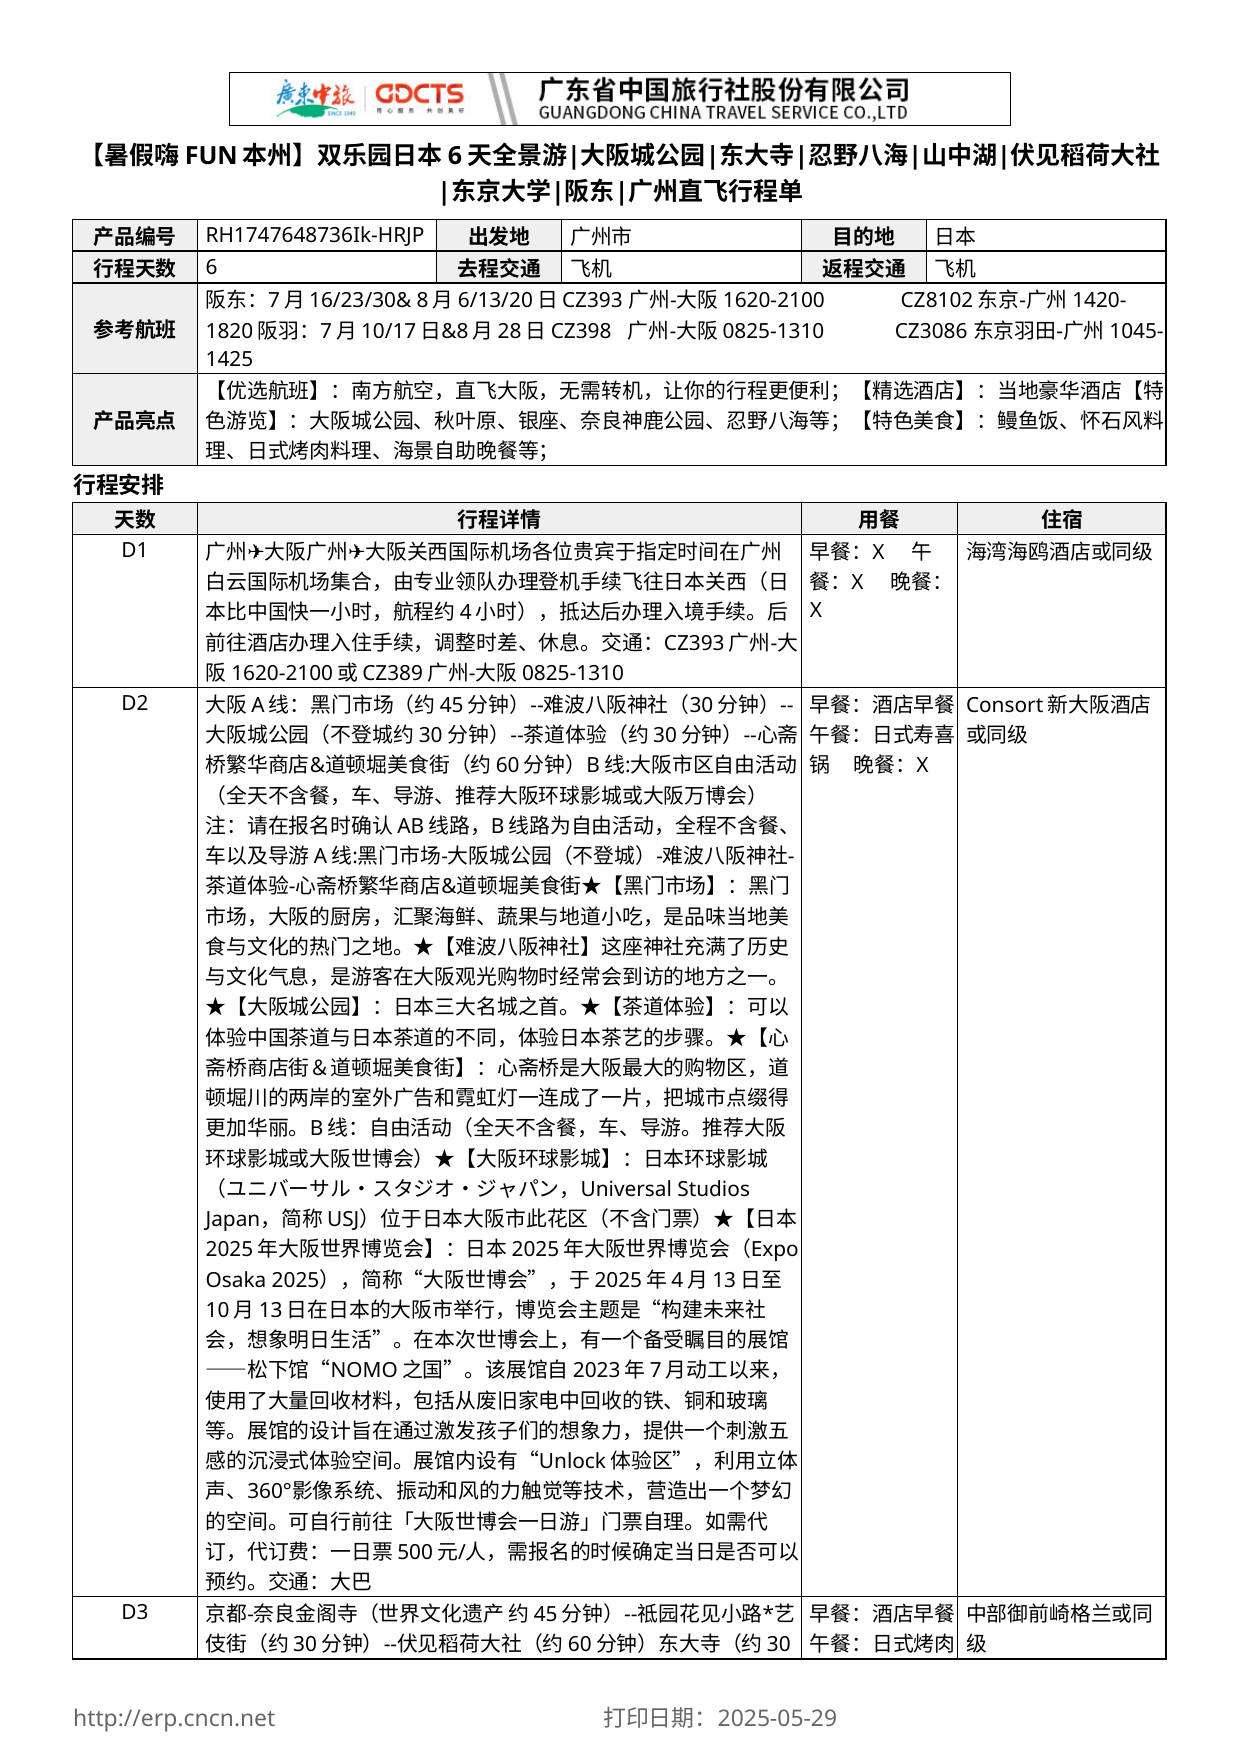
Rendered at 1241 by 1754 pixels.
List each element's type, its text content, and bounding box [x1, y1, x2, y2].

table_cell 中部御前崎格兰或同级 [958, 1597, 1165, 1658]
table_header 行程详情 [198, 503, 801, 533]
table_header 住宿 [958, 503, 1165, 533]
table_header 日本 [927, 220, 1165, 250]
text 行程安排 [73, 467, 1167, 501]
table_cell D3 [73, 1597, 197, 1658]
table_cell 广州✈大阪 [198, 535, 801, 686]
table_cell 6 [198, 252, 436, 282]
table_cell 大阪 [198, 688, 801, 1596]
table_header 广州市 [562, 220, 801, 250]
table_cell 海湾海鸥酒店或同级 [958, 535, 1165, 686]
table_header 产品编号 [73, 220, 197, 250]
table_header 出发地 [437, 220, 561, 250]
table_cell 早餐：酒店早餐 午餐：日式烤肉料理 晚餐：X [802, 1597, 957, 1658]
table_cell 京都-奈良 [198, 1597, 801, 1658]
text 【暑假嗨FUN本州】双乐园日本6天全景游|大阪城公园|东大寺|忍野八海|山中湖|伏见稻荷大社|东京大学|阪东|广州直飞行程单 [73, 136, 1167, 208]
table_cell 【优选航班】：南方航空，直飞大阪，无需转机，让你的行程更便利； [198, 374, 1165, 465]
table_header 用餐 [802, 503, 957, 533]
table_cell 早餐：酒店早餐 午餐：日式寿喜锅 晚餐：X [802, 688, 957, 1596]
table_cell 早餐：X 午餐：X 晚餐：X [802, 535, 957, 686]
table_header 目的地 [802, 220, 926, 250]
table_header RH1747648736Ik-HRJP [198, 220, 436, 250]
table_cell 参考航班 [73, 284, 197, 373]
table_cell 返程交通 [802, 252, 926, 282]
table_cell 飞机 [927, 252, 1165, 282]
table_cell 飞机 [562, 252, 801, 282]
table_cell 行程天数 [73, 252, 197, 282]
table_cell 产品亮点 [73, 374, 197, 465]
table_header 天数 [73, 503, 197, 533]
table_cell 阪东：7月16/23/30& 8月6/13/20日 [198, 284, 1165, 373]
picture [230, 73, 1010, 125]
table_cell 去程交通 [437, 252, 561, 282]
table_cell D1 [73, 535, 197, 686]
table_cell D2 [73, 688, 197, 1596]
table_cell Consort新大阪酒店或同级 [958, 688, 1165, 1596]
